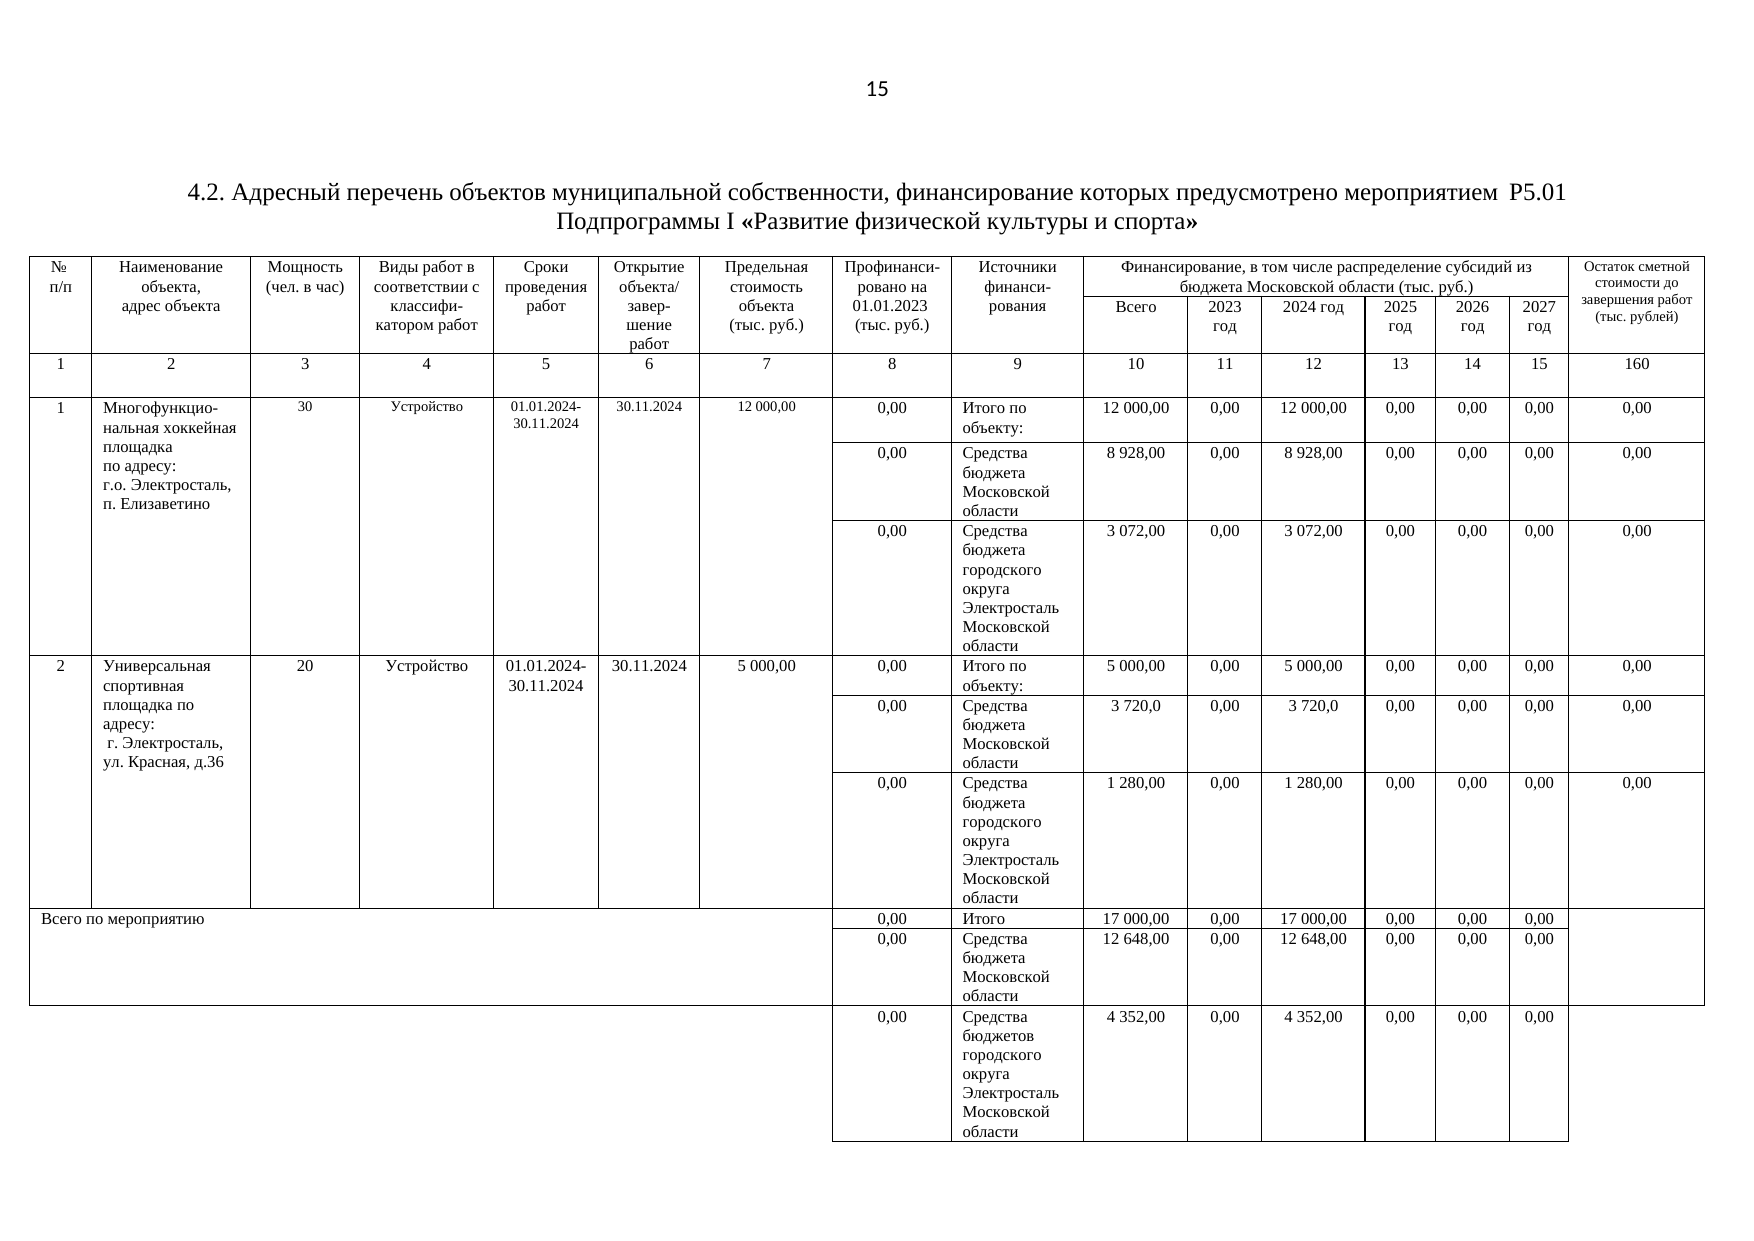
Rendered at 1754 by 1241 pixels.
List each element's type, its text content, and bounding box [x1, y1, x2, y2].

table_cell 0,00 [1366, 909, 1435, 928]
table_cell [1569, 909, 1704, 1005]
table_cell 0,00 [833, 656, 951, 694]
table_cell 0,00 [1569, 443, 1704, 520]
table_header Виды работ в соответствии с классифи-катором работ [360, 257, 493, 353]
table_header Сроки проведения работ [494, 257, 598, 353]
table_cell 30.11.2024 [599, 656, 699, 907]
table_cell Универсальная спортивная площадка по адресу: г. Электросталь, ул. Красная, д.36 [92, 656, 250, 907]
table_cell 2023 год [1188, 297, 1261, 353]
table_cell 17 000,00 [1084, 909, 1187, 928]
table_cell 2 [92, 354, 250, 397]
table_header Предельная стоимость объекта (тыс. руб.) [700, 257, 832, 353]
table_cell 160 [1569, 354, 1704, 397]
table_cell 0,00 [1569, 656, 1704, 694]
table_cell 0,00 [1366, 929, 1435, 1005]
table_cell 12 648,00 [1084, 929, 1187, 1005]
table_cell 0,00 [833, 443, 951, 520]
table_cell 0,00 [1510, 929, 1568, 1005]
table_cell 9 [952, 354, 1083, 397]
table_cell 0,00 [1366, 443, 1435, 520]
table_cell 1 280,00 [1084, 773, 1187, 907]
table_cell 2026 год [1436, 297, 1509, 353]
table_cell 0,00 [1436, 773, 1509, 907]
table_header Источники финанси-рования [952, 257, 1083, 353]
table_cell 12 000,00 [700, 398, 832, 655]
table_cell Многофункцио-нальная хоккейная площадка по адресу: г.о. Электросталь, п. Елизаветино [92, 398, 250, 655]
table_cell 2025 год [1366, 297, 1435, 353]
table_cell 0,00 [1436, 398, 1509, 442]
table_cell 4 352,00 [1084, 1006, 1187, 1141]
table_cell 0,00 [1510, 521, 1568, 655]
table_cell 0,00 [1510, 398, 1568, 442]
table_cell 0,00 [1510, 696, 1568, 772]
table_cell 0,00 [1510, 656, 1568, 694]
table_cell 12 648,00 [1262, 929, 1364, 1005]
table_cell 0,00 [1569, 521, 1704, 655]
table_cell 13 [1366, 354, 1435, 397]
table_cell 0,00 [1366, 1006, 1435, 1141]
table_cell Средства бюджета городского округа Электросталь Московской области [952, 773, 1083, 907]
table_cell 0,00 [1188, 656, 1261, 694]
table_cell 0,00 [833, 1006, 951, 1141]
table_cell 0,00 [1188, 521, 1261, 655]
table_cell 3 720,0 [1084, 696, 1187, 772]
table_cell Средства бюджета Московской области [952, 929, 1083, 1005]
table_cell 0,00 [1366, 696, 1435, 772]
table_cell Средства бюджета Московской области [952, 443, 1083, 520]
table_cell 12 [1262, 354, 1364, 397]
table_cell 1 280,00 [1262, 773, 1364, 907]
table_cell 0,00 [833, 696, 951, 772]
table_cell 0,00 [1188, 696, 1261, 772]
table_cell 5 000,00 [1262, 656, 1364, 694]
table_header Наименование объекта, адрес объекта [92, 257, 250, 353]
table_cell 0,00 [1188, 929, 1261, 1005]
table_cell 8 928,00 [1084, 443, 1187, 520]
table_cell 0,00 [1510, 1006, 1568, 1141]
table_header Финансирование, в том числе распределение субсидий из бюджета Московской области (тыс. руб.) [1084, 257, 1568, 296]
table_header Открытие объекта/ завер-шение работ [599, 257, 699, 353]
table_cell 0,00 [1436, 443, 1509, 520]
table_cell 0,00 [1436, 521, 1509, 655]
table_cell Всего [1084, 297, 1187, 353]
table_cell Итого по объекту: [952, 398, 1083, 442]
table_cell 1 [30, 354, 91, 397]
table_cell 0,00 [1510, 909, 1568, 928]
table_cell 0,00 [833, 521, 951, 655]
table_cell 15 [1510, 354, 1568, 397]
table_cell 0,00 [1436, 1006, 1509, 1141]
table_cell 1 [30, 398, 91, 655]
table_cell 7 [700, 354, 832, 397]
table_cell 8 [833, 354, 951, 397]
table_cell 0,00 [1510, 443, 1568, 520]
table_cell 4 [360, 354, 493, 397]
table_cell 3 072,00 [1262, 521, 1364, 655]
table_cell 11 [1188, 354, 1261, 397]
table_cell 0,00 [1188, 1006, 1261, 1141]
table_cell 0,00 [1436, 929, 1509, 1005]
table_cell 30.11.2024 [599, 398, 699, 655]
table_cell 12 000,00 [1262, 398, 1364, 442]
table_cell 0,00 [1188, 909, 1261, 928]
table_cell 4 352,00 [1262, 1006, 1364, 1141]
table_cell 0,00 [833, 398, 951, 442]
table_cell 8 928,00 [1262, 443, 1364, 520]
table_cell 14 [1436, 354, 1509, 397]
table_cell 0,00 [833, 909, 951, 928]
table_cell 3 [251, 354, 359, 397]
table_cell 5 [494, 354, 598, 397]
table_cell Итого по объекту: [952, 656, 1083, 694]
table_cell Устройство [360, 398, 493, 655]
table_cell Средства бюджетов городского округа Электросталь Московской области [952, 1006, 1083, 1141]
table_cell Средства бюджета городского округа Электросталь Московской области [952, 521, 1083, 655]
table_cell 0,00 [1569, 773, 1704, 907]
table_cell 2024 год [1262, 297, 1364, 353]
text 4.2. Адресный перечень объектов муниципальной собственности, финансирование которых предусмотрено мероприятием P5.01 Подпрограммы I «Развитие физической культуры и спорта» [118, 177, 1636, 235]
table_cell Всего по мероприятию [30, 909, 832, 1005]
table_cell 0,00 [1569, 696, 1704, 772]
table_cell Средства бюджета Московской области [952, 696, 1083, 772]
table_cell 01.01.2024-30.11.2024 [494, 656, 598, 907]
table_cell 10 [1084, 354, 1187, 397]
table_cell Устройство [360, 656, 493, 907]
table_cell 12 000,00 [1084, 398, 1187, 442]
table_cell 30 [251, 398, 359, 655]
table_cell 0,00 [1436, 656, 1509, 694]
table_cell 5 000,00 [700, 656, 832, 907]
table_cell 0,00 [833, 773, 951, 907]
table_cell 0,00 [1366, 656, 1435, 694]
table_cell 5 000,00 [1084, 656, 1187, 694]
table_cell 0,00 [1366, 398, 1435, 442]
table_cell 0,00 [1510, 773, 1568, 907]
table_header Остаток сметной стоимости до завершения работ (тыс. рублей) [1569, 257, 1704, 353]
table_cell 3 072,00 [1084, 521, 1187, 655]
table_cell 01.01.2024-30.11.2024 [494, 398, 598, 655]
table_cell 17 000,00 [1262, 909, 1364, 928]
table_cell 3 720,0 [1262, 696, 1364, 772]
table_cell 20 [251, 656, 359, 907]
table_cell 0,00 [1436, 909, 1509, 928]
table_cell 2027 год [1510, 297, 1568, 353]
table_header № п/п [30, 257, 91, 353]
table_cell 0,00 [1188, 443, 1261, 520]
table_cell 0,00 [1366, 521, 1435, 655]
table_cell 2 [30, 656, 91, 907]
table_cell 0,00 [833, 929, 951, 1005]
table_header Профинанси-ровано на 01.01.2023 (тыс. руб.) [833, 257, 951, 353]
table_cell 6 [599, 354, 699, 397]
table_cell 0,00 [1366, 773, 1435, 907]
table_cell 0,00 [1569, 398, 1704, 442]
table_cell 0,00 [1436, 696, 1509, 772]
table_cell Итого [952, 909, 1083, 928]
table_header Мощность (чел. в час) [251, 257, 359, 353]
table_cell 0,00 [1188, 398, 1261, 442]
table_cell 0,00 [1188, 773, 1261, 907]
